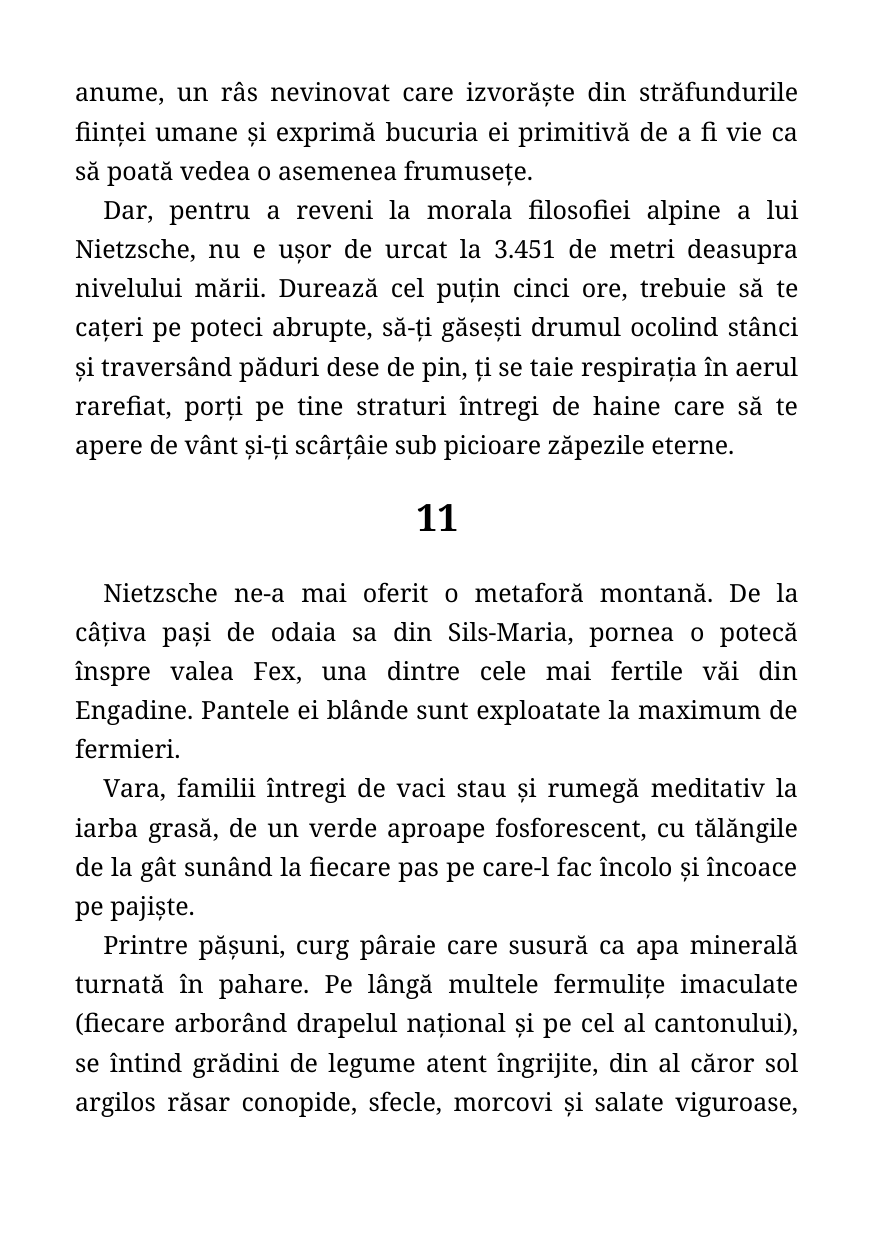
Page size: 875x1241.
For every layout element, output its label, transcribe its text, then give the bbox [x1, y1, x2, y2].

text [75, 75, 799, 187]
text Vara, familii întregi de vaci stau și rumegă meditativ la iarba grasă, de un verde aproape fosforescent, cu tălăngile de la gât sunând la fiecare pas pe care-l fac încolo și încoace pe pajiște. [75, 771, 799, 923]
text Dar, pentru a reveni la morala filosofiei alpine a lui Nietzsche, nu e ușor de urcat la 3.451 de metri deasupra nivelului mării. Durează cel puțin cinci ore, trebuie să te cațeri pe poteci abrupte, să-ți găsești drumul ocolind stânci și traversând păduri dese de pin, ți se taie respirația în aerul rarefiat, porți pe tine straturi întregi de haine care să te apere de vânt și-ți scârțâie sub picioare zăpezile eterne. [75, 192, 799, 462]
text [75, 928, 799, 1118]
text Nietzsche ne-a mai oferit o metaforă montană. De la câțiva pași de odaia sa din Sils-Maria, pornea o potecă înspre valea Fex, una dintre cele mai fertile văi din Engadine. Pantele ei blânde sunt exploatate la maximum de fermieri. [75, 575, 799, 766]
subtitle 11 [75, 492, 799, 543]
